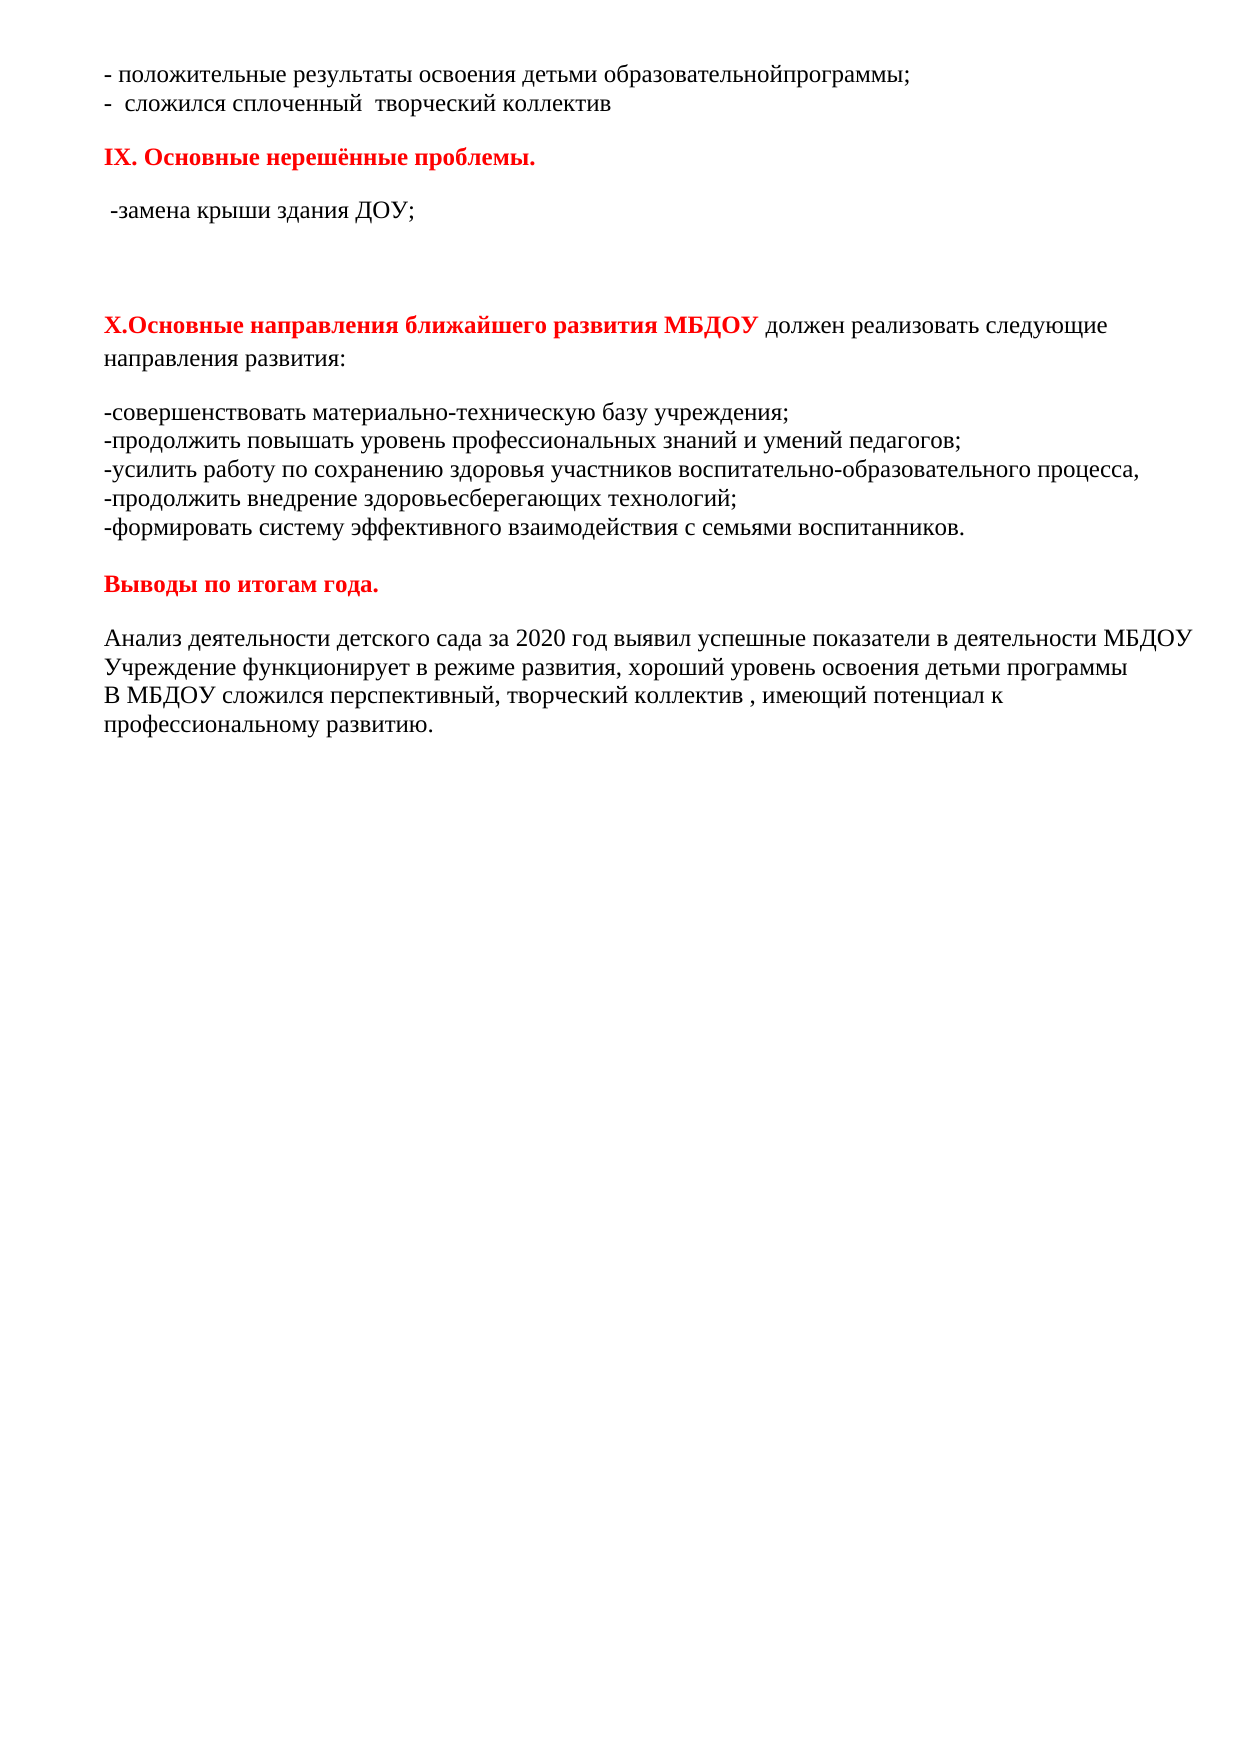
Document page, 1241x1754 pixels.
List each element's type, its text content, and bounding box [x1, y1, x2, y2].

text -совершенствовать материально-техническую базу учреждения; [103, 397, 1196, 425]
text X.Основные направления ближайшего развития МБДОУ должен реализовать следующие направления развития: [103, 310, 1196, 372]
text -продолжить внедрение здоровьесберегающих технологий; [103, 483, 1196, 512]
text - сложился сплоченный творческий коллектив [103, 88, 1196, 117]
text -усилить работу по сохранению здоровья участников воспитательно-образовательного процесса, [103, 454, 1196, 483]
text Анализ деятельности детского сада за 2020 год выявил успешные показатели в деятельности МБДОУ [103, 623, 1196, 652]
text - положительные результаты освоения детьми образовательнойпрограммы; [103, 59, 1196, 88]
text Выводы по итогам года. [103, 569, 1196, 598]
text -замена крыши здания ДОУ; [103, 196, 1196, 224]
text Учреждение функционирует в режиме развития, хороший уровень освоения детьми программы [103, 652, 1196, 681]
text В МБДОУ сложился перспективный, творческий коллектив , имеющий потенциал к профессиональному развитию. [103, 681, 1196, 738]
text IX. Основные нерешённые проблемы. [103, 142, 1196, 170]
text -продолжить повышать уровень профессиональных знаний и умений педагогов; [103, 425, 1196, 454]
text -формировать систему эффективного взаимодействия с семьями воспитанников. [103, 512, 1196, 540]
